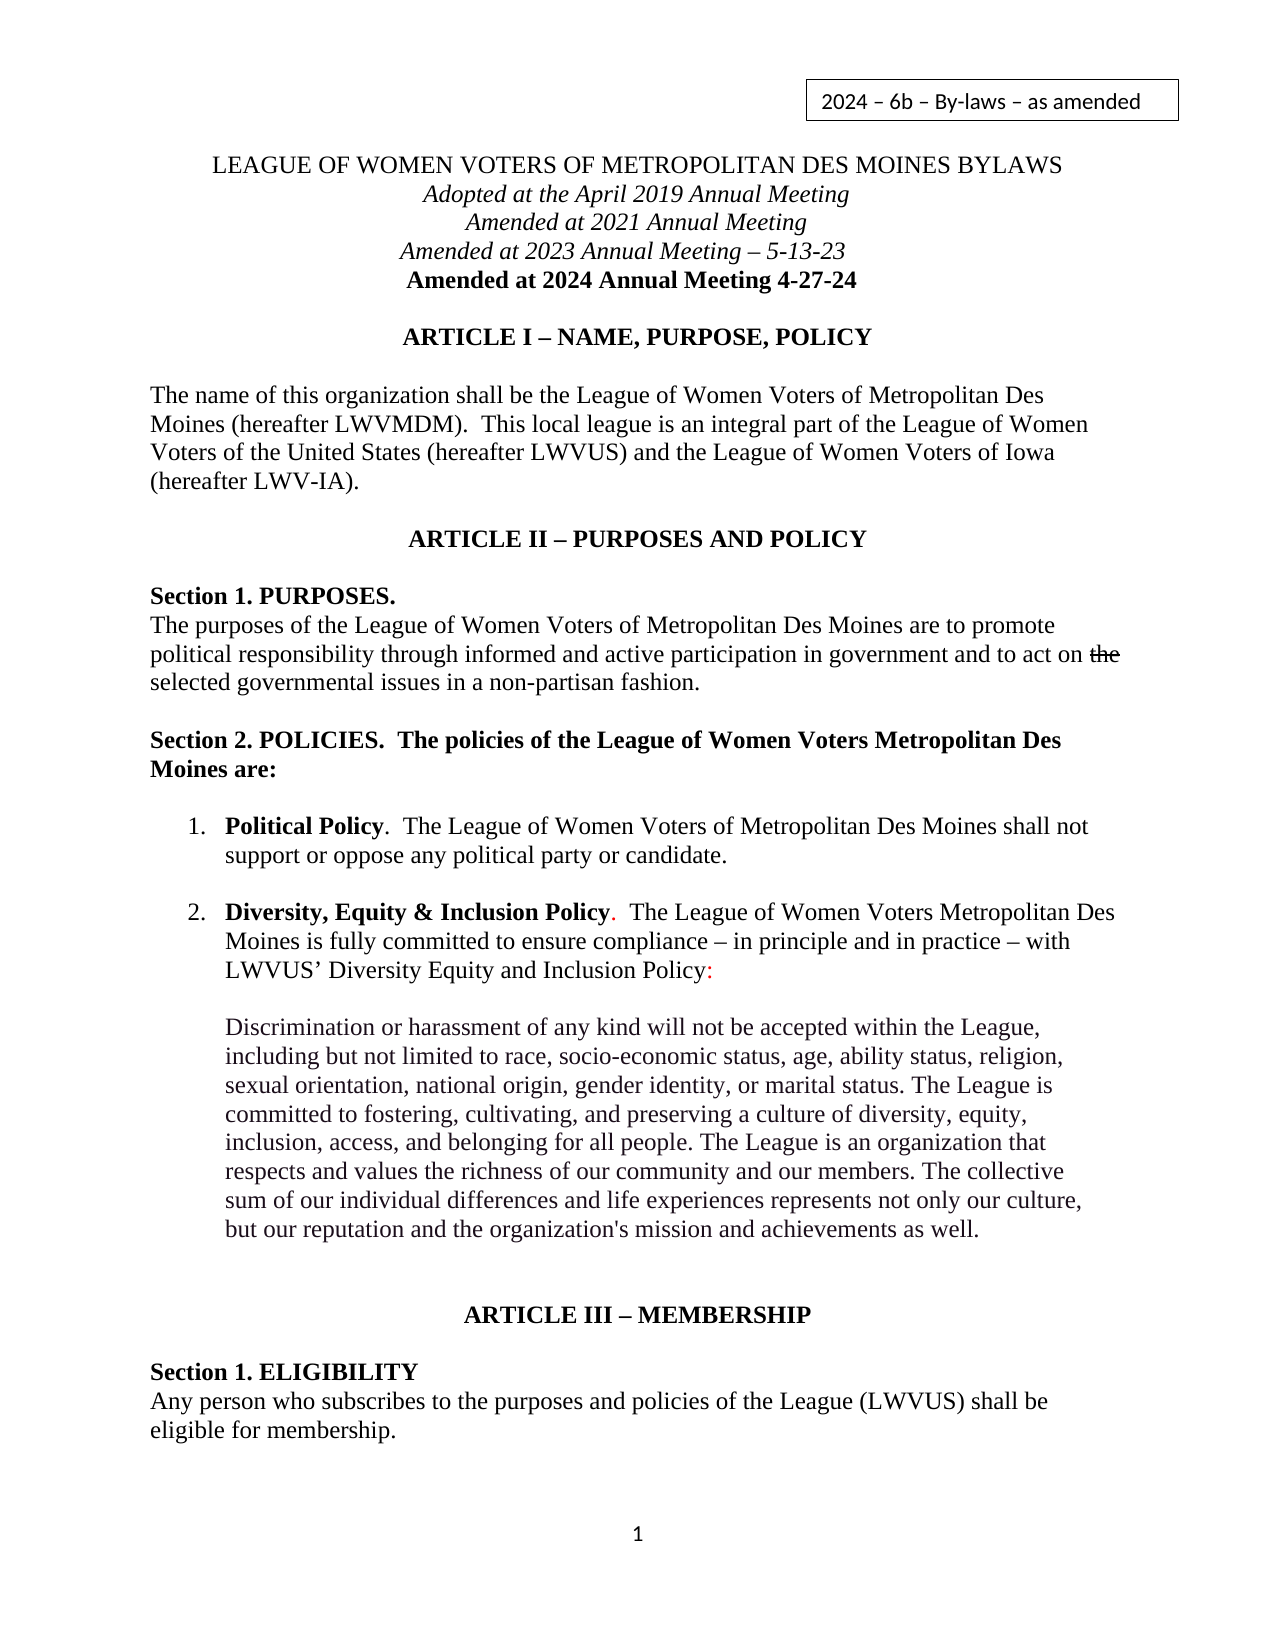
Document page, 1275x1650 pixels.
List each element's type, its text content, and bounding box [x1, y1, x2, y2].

text Amended at 2024 Annual Meeting 4-27-24 [150, 265, 1125, 294]
text The name of this organization shall be the League of Women Voters of Metropolitan Des Moines (hereafter LWVMDM). This local league is an integral part of the League of Women Voters of the United States (hereafter LWVUS) and the League of Women Voters of Iowa (hereafter LWV-IA). [150, 380, 1125, 495]
list Diversity, Equity & Inclusion Policy. The League of Women Voters Metropolitan Des Moines is fully committed to ensure compliance – in principle and in practice – with LWVUS’ Diversity Equity and Inclusion Policy: [187, 897, 1125, 984]
text Adopted at the April 2019 Annual Meeting [150, 179, 1125, 207]
text Discrimination or harassment of any kind will not be accepted within the League, including but not limited to race, socio-economic status, age, ability status, religion, sexual orientation, national origin, gender identity, or marital status. The League is committed to fostering, cultivating, and preserving a culture of diversity, equity, inclusion, access, and belonging for all people. The League is an organization that respects and values the richness of our community and our members. The collective sum of our individual differences and life experiences represents not only our culture, but our reputation and the organization's mission and achievements as well. [225, 984, 1125, 1242]
text Section 1. PURPOSES. [150, 581, 1125, 610]
text Section 2. POLICIES. The policies of the League of Women Voters Metropolitan Des Moines are: [150, 725, 1125, 782]
list Political Policy. The League of Women Voters of Metropolitan Des Moines shall not support or oppose any political party or candidate. [187, 811, 1125, 869]
text Amended at 2021 Annual Meeting [150, 207, 1125, 236]
text ARTICLE I – NAME, PURPOSE, POLICY [150, 322, 1125, 351]
text Section 1. ELIGIBILITY [150, 1357, 1125, 1386]
text ARTICLE III – MEMBERSHIP [150, 1300, 1125, 1329]
text Amended at 2023 Annual Meeting – 5-13-23 [150, 236, 1125, 265]
text ARTICLE II – PURPOSES AND POLICY [150, 524, 1125, 552]
text LEAGUE OF WOMEN VOTERS OF METROPOLITAN DES MOINES BYLAWS [150, 150, 1125, 179]
text Any person who subscribes to the purposes and policies of the League (LWVUS) shall be eligible for membership. [150, 1386, 1125, 1444]
text The purposes of the League of Women Voters of Metropolitan Des Moines are to promote political responsibility through informed and active participation in government and to act on the selected governmental issues in a non-partisan fashion. [150, 610, 1125, 696]
